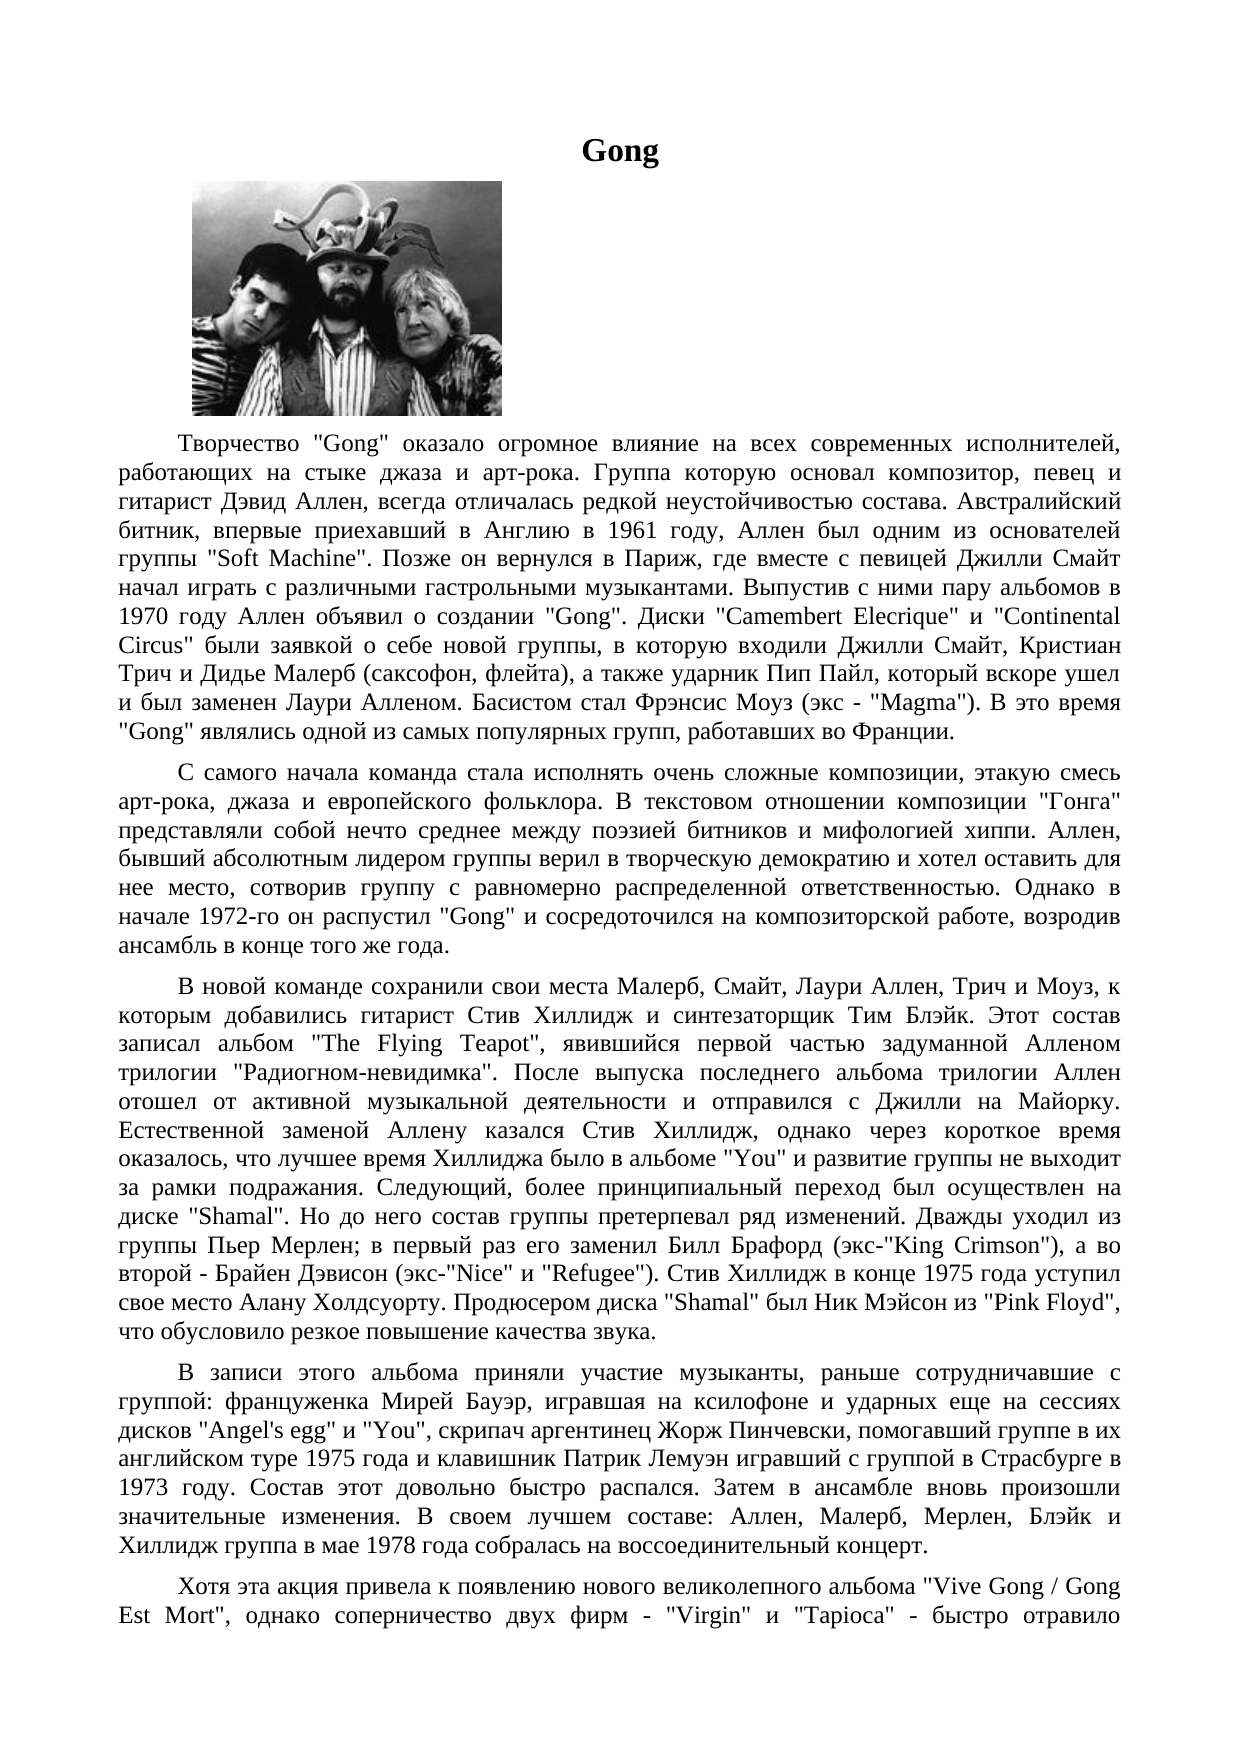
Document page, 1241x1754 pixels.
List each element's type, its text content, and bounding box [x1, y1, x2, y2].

text В новой команде сохранили свои места Малерб, Смайт, Лаури Аллен, Трич и Моуз, к которым добавились гитарист Стив Хиллидж и синтезаторщик Тим Блэйк. Этот состав записал альбом "The Flying Teapot", явившийся первой частью задуманной Алленом трилогии "Радиогном-невидимка". После выпуска последнего альбома трилогии Аллен отошел от активной музыкальной деятельности и отправился с Джилли на Майорку. Естественной заменой Аллену казался Стив Хиллидж, однако через короткое время оказалось, что лучшее время Хиллиджа было в альбоме "You" и развитие группы не выходит за рамки подражания. Следующий, более принципиальный переход был осуществлен на диске "Shamal". Но до него состав группы претерпевал ряд изменений. Дважды уходил из группы Пьер Мерлен; в первый раз его заменил Билл Брафорд (экс-"King Crimson"), a во второй - Брайен Дэвисон (экс-"Nice" и "Refugee"). Стив Хиллидж в конце 1975 года уступил свое место Алану Холдсуорту. Продюсером диска "Shamal" был Ник Мэйсон из "Pink Floyd", что обусловило резкое повышение качества звука. [118, 971, 1122, 1345]
text С самого начала команда стала исполнять очень сложные композиции, этакую смесь арт-рока, джаза и европейского фольклора. В текстовом отношении композиции "Гонга" представляли собой нечто среднее между поэзией битников и мифологией хиппи. Аллен, бывший абсолютным лидером группы верил в творческую демократию и хотел оставить для нее место, сотворив группу с равномерно распределенной ответственностью. Однако в начале 1972-го он распустил "Gong" и сосредоточился на композиторской работе, возродив ансамбль в конце того же года. [118, 757, 1122, 958]
text Творчество "Gong" оказало огромное влияние на всех современных исполнителей, работающих на стыке джаза и арт-рока. Группа которую основал композитор, певец и гитарист Дэвид Аллен, всегда отличалась редкой неустойчивостью состава. Австралийский битник, впервые приехавший в Англию в 1961 году, Аллен был одним из основателей группы "Soft Machine". Позже он вернулся в Париж, где вместе с певицей Джилли Смайт начал играть с различными гастрольными музыкантами. Выпустив с ними пару альбомов в 1970 году Аллен объявил о создании "Gong". Диски "Camembert Elecrique" и "Continental Circus" были заявкой о себе новой группы, в которую входили Джилли Смайт, Кристиан Трич и Дидье Малерб (саксофон, флейта), а также ударник Пип Пайл, который вскоре ушел и был заменен Лаури Алленом. Басистом стал Фрэнсис Моуз (экс - "Magma"). В это время "Gong" являлись одной из самых популярных групп, работавших во Франции. [118, 428, 1122, 745]
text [118, 1571, 1122, 1628]
text Gong [118, 131, 1122, 169]
picture [192, 181, 502, 416]
text В записи этого альбома приняли участие музыканты, раньше сотрудничавшие с группой: француженка Мирей Бауэр, игравшая на ксилофоне и ударных еще на сессиях дисков "Angel's egg" и "You", скрипач аргентинец Жорж Пинчевски, помогавший группе в их английском туре 1975 года и клавишник Патрик Лемуэн игравший с группой в Страсбурге в 1973 году. Состав этот довольно быстро распался. Затем в ансамбле вновь произошли значительные изменения. В своем лучшем составе: Аллен, Малерб, Мерлен, Блэйк и Хиллидж группа в мае 1978 года собралась на воссоединительный концерт. [118, 1357, 1122, 1558]
